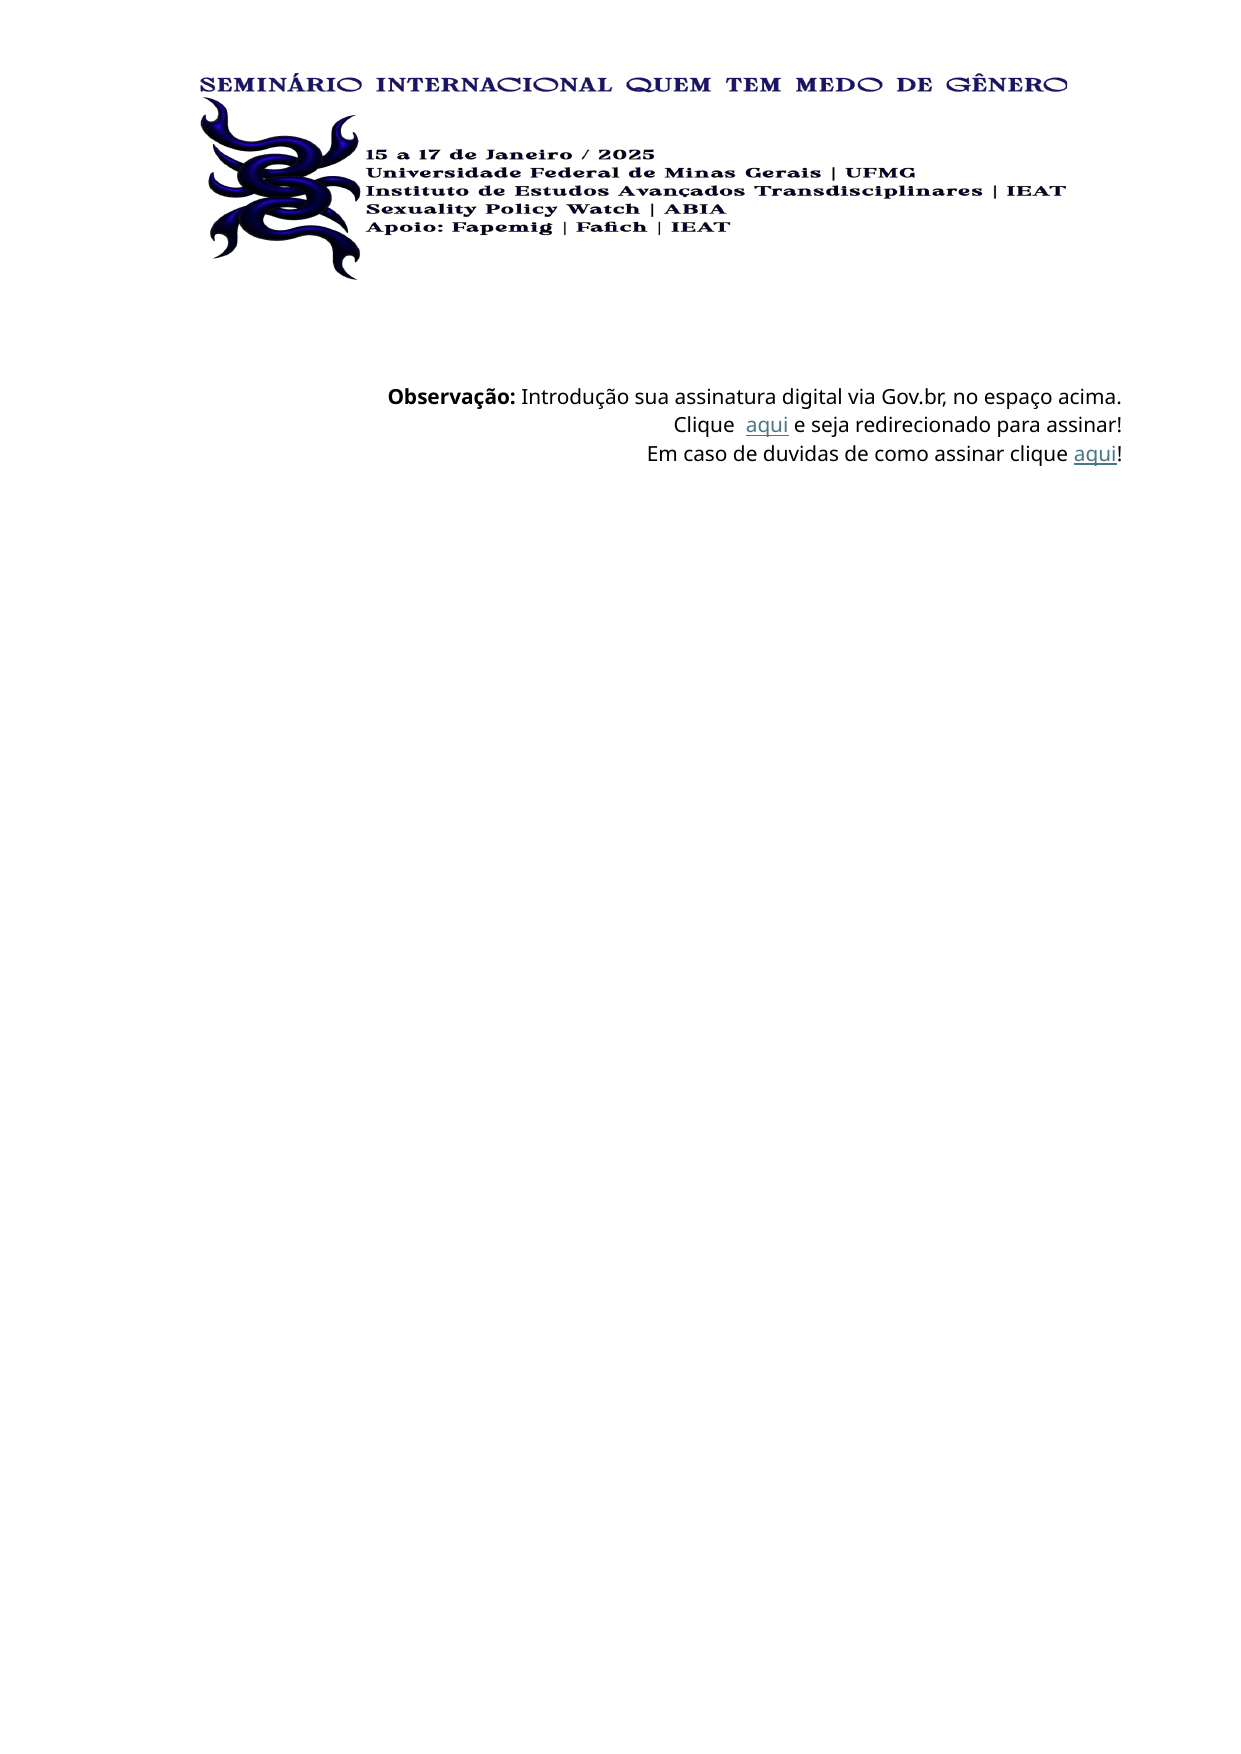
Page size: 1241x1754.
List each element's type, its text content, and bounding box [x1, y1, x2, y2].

text Clique aqui e seja redirecionado para assinar! [177, 411, 1122, 439]
text Em caso de duvidas de como assinar clique aqui! [177, 439, 1122, 467]
picture [177, 73, 1068, 280]
text Observação: Introdução sua assinatura digital via Gov.br, no espaço acima. [177, 382, 1122, 411]
